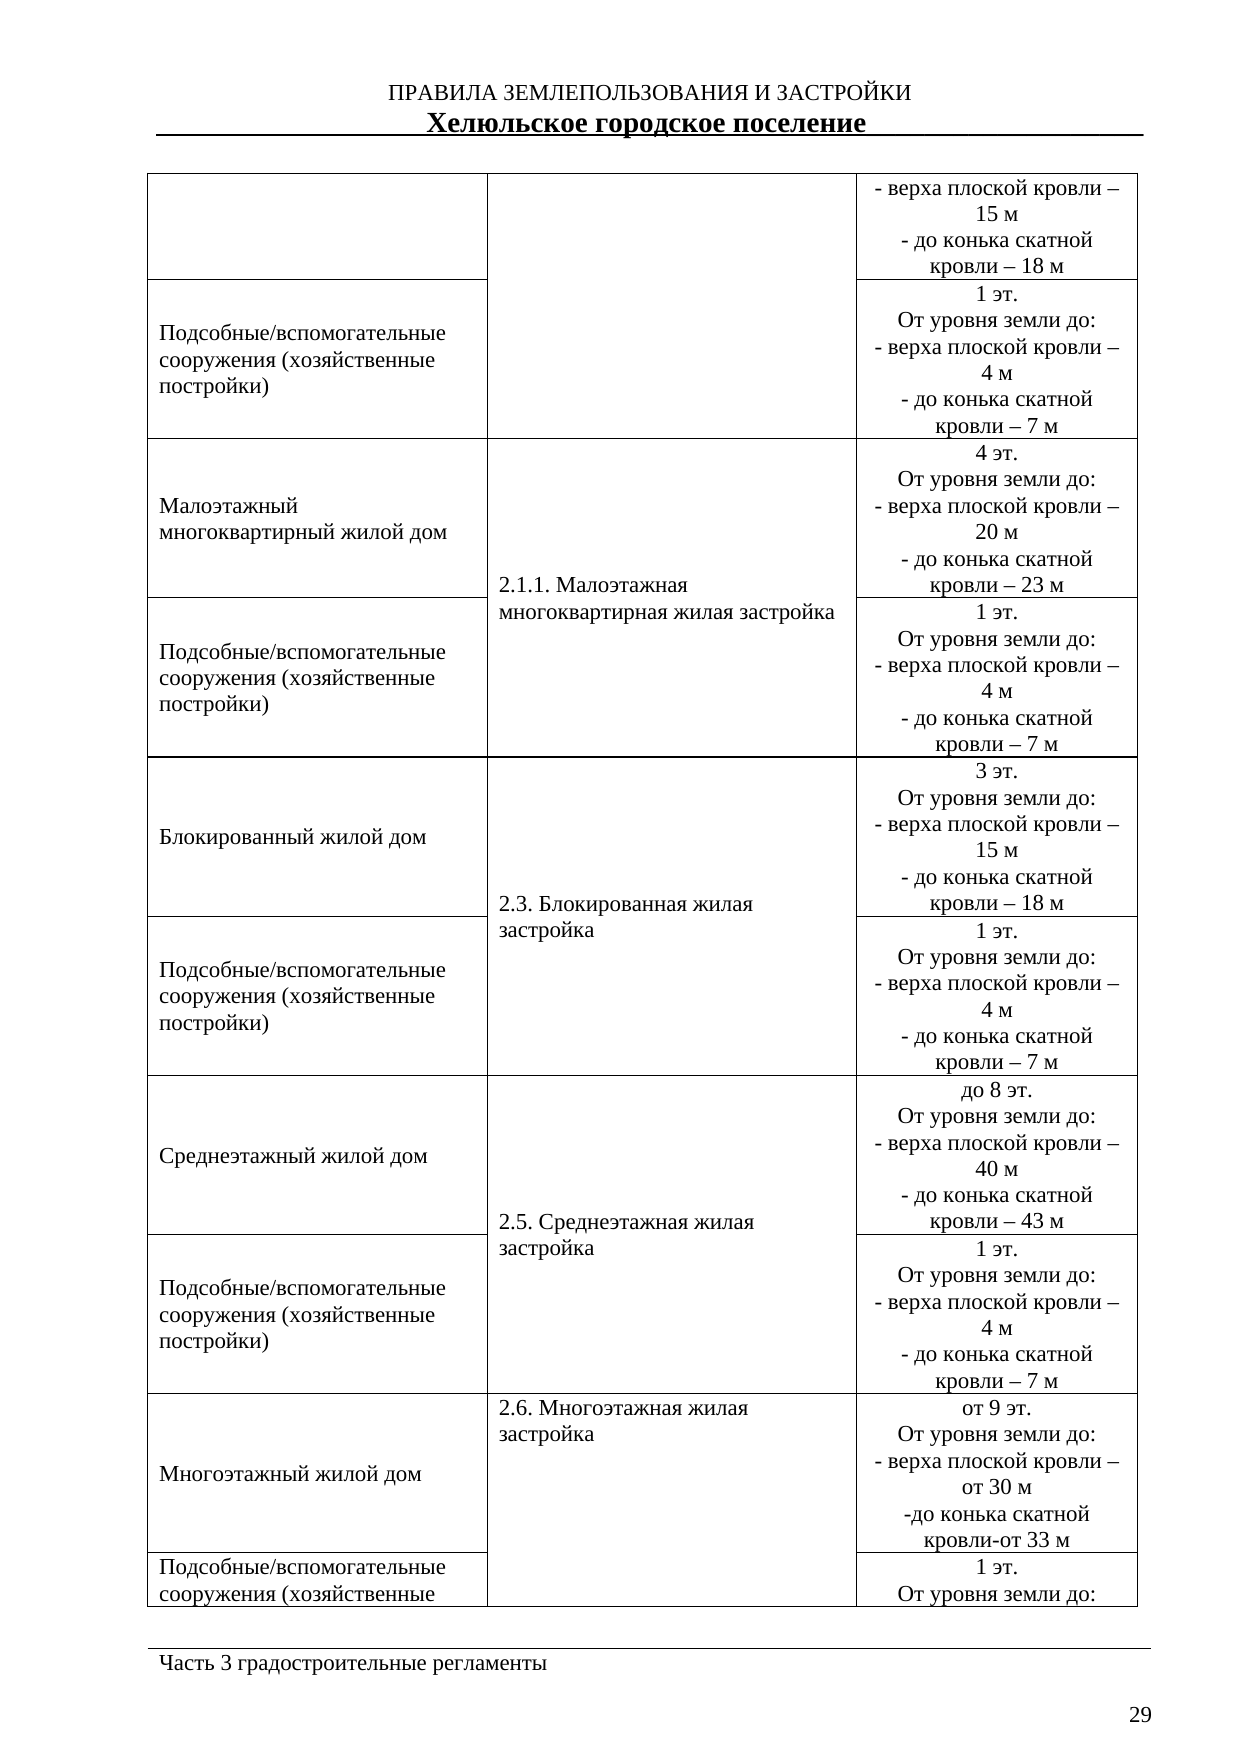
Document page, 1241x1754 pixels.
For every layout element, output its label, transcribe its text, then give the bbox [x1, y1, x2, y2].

table_cell 2.1.1. Малоэтажная многоквартирная жилая застройка [488, 439, 856, 756]
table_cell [488, 174, 856, 438]
table_cell Подсобные/вспомогательные сооружения (хозяйственные постройки) [148, 1235, 487, 1393]
table_cell 3 эт. От уровня земли до: - верха плоской кровли – 15 м - до конька скатной кровли – 18 м [857, 758, 1137, 916]
table_cell Подсобные/вспомогательные сооружения (хозяйственные постройки) [148, 598, 487, 756]
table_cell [857, 174, 1137, 279]
table_cell до 8 эт. От уровня земли до: - верха плоской кровли – 40 м - до конька скатной кровли – 43 м [857, 1076, 1137, 1234]
table_cell Блокированный жилой дом [148, 758, 487, 916]
table_cell 2.5. Среднеэтажная жилая застройка [488, 1076, 856, 1393]
table_cell Подсобные/вспомогательные сооружения (хозяйственные постройки) [148, 280, 487, 438]
table_cell 4 эт. От уровня земли до: - верха плоской кровли – 20 м - до конька скатной кровли – 23 м [857, 439, 1137, 597]
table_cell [148, 174, 487, 279]
table_cell от 9 эт. От уровня земли до: - верха плоской кровли – от 30 м -до конька скатной кровли-от 33 м [857, 1394, 1137, 1552]
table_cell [148, 1553, 487, 1606]
table_cell Среднеэтажный жилой дом [148, 1076, 487, 1234]
table_cell 1 эт. От уровня земли до: - верха плоской кровли – 4 м - до конька скатной кровли – 7 м [857, 280, 1137, 438]
table_cell Подсобные/вспомогательные сооружения (хозяйственные постройки) [148, 917, 487, 1075]
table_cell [857, 1553, 1137, 1606]
table_cell 1 эт. От уровня земли до: - верха плоской кровли – 4 м - до конька скатной кровли – 7 м [857, 917, 1137, 1075]
table_cell Многоэтажный жилой дом [148, 1394, 487, 1552]
table_cell 2.6. Многоэтажная жилая застройка [488, 1394, 856, 1606]
table_cell 1 эт. От уровня земли до: - верха плоской кровли – 4 м - до конька скатной кровли – 7 м [857, 1235, 1137, 1393]
table_cell Малоэтажный многоквартирный жилой дом [148, 439, 487, 597]
table_cell 2.3. Блокированная жилая застройка [488, 758, 856, 1075]
table_cell 1 эт. От уровня земли до: - верха плоской кровли – 4 м - до конька скатной кровли – 7 м [857, 598, 1137, 756]
